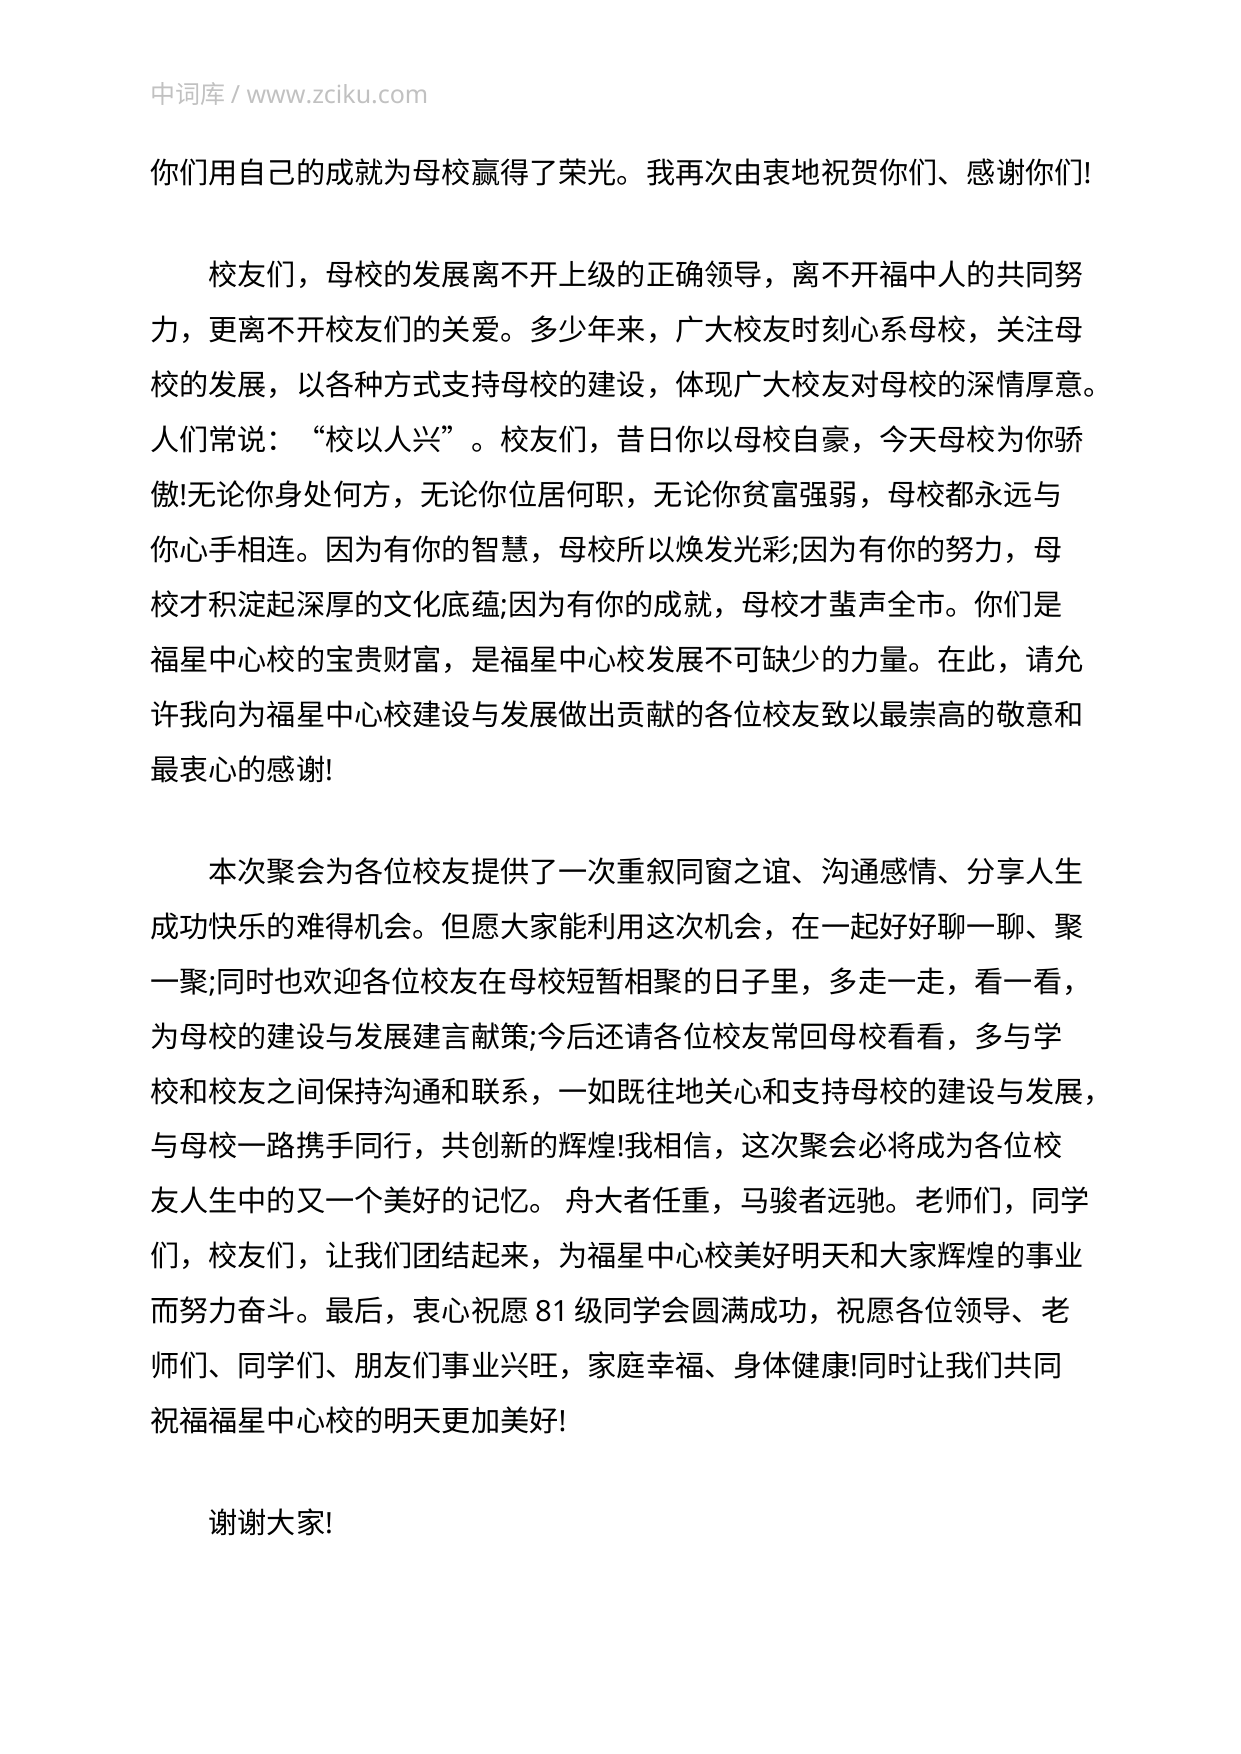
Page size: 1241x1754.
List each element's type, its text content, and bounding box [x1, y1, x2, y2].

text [150, 150, 1090, 192]
text 校友们，母校的发展离不开上级的正确领导，离不开福中人的共同努力，更离不开校友们的关爱。多少年来，广大校友时刻心系母校，关注母校的发展，以各种方式支持母校的建设，体现广大校友对母校的深情厚意。人们常说：“校以人兴”。校友们，昔日你以母校自豪，今天母校为你骄傲!无论你身处何方，无论你位居何职，无论你贫富强弱，母校都永远与你心手相连。因为有你的智慧，母校所以焕发光彩;因为有你的努力，母校才积淀起深厚的文化底蕴;因为有你的成就，母校才蜚声全市。你们是福星中心校的宝贵财富，是福星中心校发展不可缺少的力量。在此，请允许我向为福星中心校建设与发展做出贡献的各位校友致以最崇高的敬意和最衷心的感谢! [150, 252, 1090, 789]
text 谢谢大家! [150, 1500, 1090, 1542]
text 本次聚会为各位校友提供了一次重叙同窗之谊、沟通感情、分享人生成功快乐的难得机会。但愿大家能利用这次机会，在一起好好聊一聊、聚一聚;同时也欢迎各位校友在母校短暂相聚的日子里，多走一走，看一看，为母校的建设与发展建言献策;今后还请各位校友常回母校看看，多与学校和校友之间保持沟通和联系，一如既往地关心和支持母校的建设与发展，与母校一路携手同行，共创新的辉煌!我相信，这次聚会必将成为各位校友人生中的又一个美好的记忆。 舟大者任重，马骏者远驰。老师们，同学们，校友们，让我们团结起来，为福星中心校美好明天和大家辉煌的事业而努力奋斗。最后，衷心祝愿81级同学会圆满成功，祝愿各位领导、老师们、同学们、朋友们事业兴旺，家庭幸福、身体健康!同时让我们共同祝福福星中心校的明天更加美好! [150, 848, 1090, 1440]
